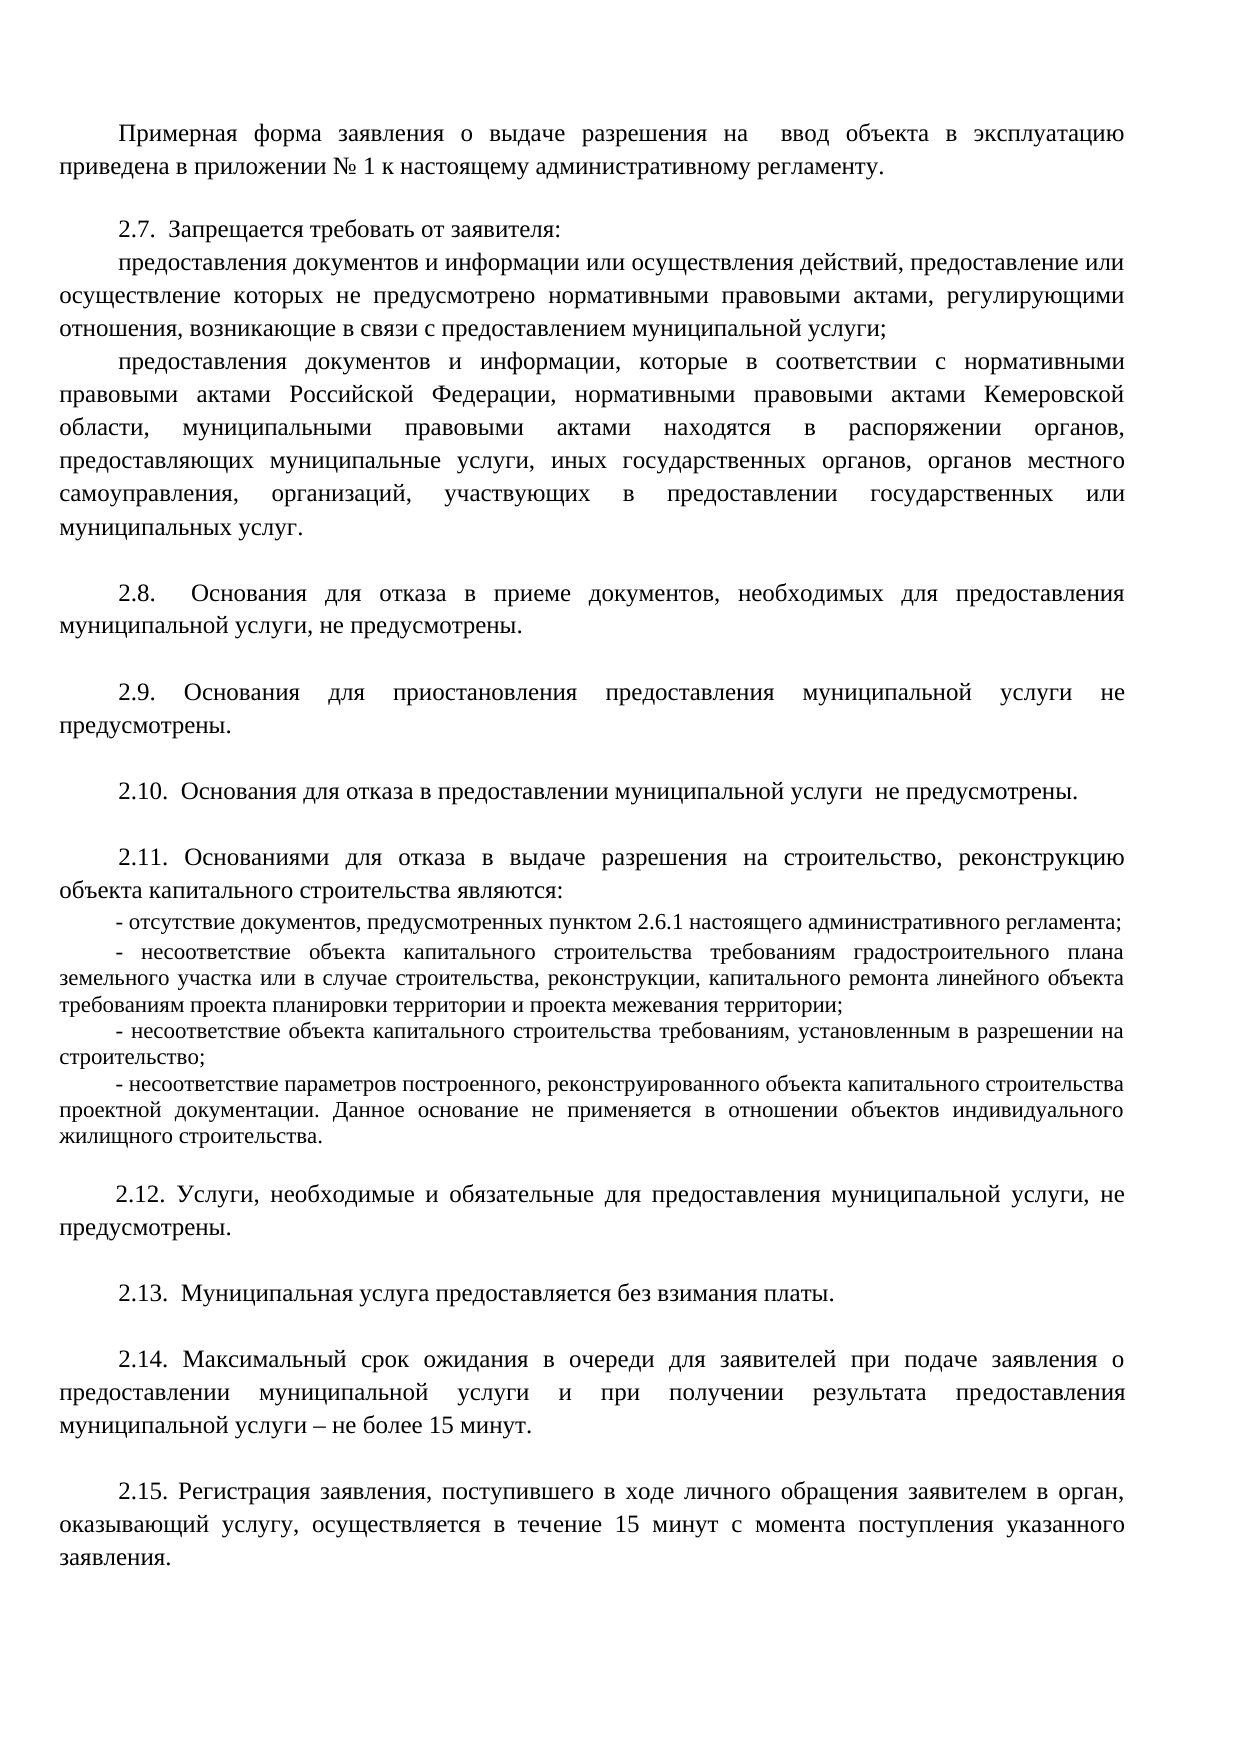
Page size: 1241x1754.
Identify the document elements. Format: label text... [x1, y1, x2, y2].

text - несоответствие объекта капитального строительства требованиям, установленным в разрешении на строительство; [59, 1017, 1126, 1070]
text 2.12. Услуги, необходимые и обязательные для предоставления муниципальной услуги, не предусмотрены. [59, 1179, 1126, 1241]
text 2.8. Основания для отказа в приеме документов, необходимых для предоставления муниципальной услуги, не предусмотрены. [59, 578, 1126, 639]
text Примерная форма заявления о выдаче разрешения на ввод объекта в эксплуатацию приведена в приложении № 1 к настоящему административному регламенту. [59, 118, 1126, 180]
text 2.15. Регистрация заявления, поступившего в ходе личного обращения заявителем в орган, оказывающий услугу, осуществляется в течение 15 минут с момента поступления указанного заявления. [59, 1538, 1126, 1571]
text 2.11. Основаниями для отказа в выдаче разрешения на строительство, реконструкцию объекта капитального строительства являются: [59, 842, 1126, 903]
text - несоответствие объекта капитального строительства требованиям градостроительного плана земельного участка или в случае строительства, реконструкции, капитального ремонта линейного объекта требованиям проекта планировки территории и проекта межевания территории; [59, 938, 1126, 1017]
list 2.14. Максимальный срок ожидания в очереди для заявителей при подаче заявления о предоставлении муниципальной услуги и при получении результата предоставления муниципальной услуги – не более 15 минут. [59, 1344, 1126, 1439]
list 2.7. Запрещается требовать от заявителя: [59, 214, 1126, 243]
text предоставления документов и информации, которые в соответствии с нормативными правовыми актами Российской Федерации, нормативными правовыми актами Кемеровской области, муниципальными правовыми актами находятся в распоряжении органов, предоставляющих муниципальные услуги, иных государственных органов, органов местного самоуправления, организаций, участвующих в предоставлении государственных или муниципальных услуг. [59, 346, 1126, 540]
text 2.13. Муниципальная услуга предоставляется без взимания платы. [59, 1278, 1126, 1307]
text - отсутствие документов, предусмотренных пунктом 2.6.1 настоящего административного регламента; [59, 908, 1126, 934]
text 2.10. Основания для отказа в предоставлении муниципальной услуги не предусмотрены. [59, 776, 1126, 804]
text 2.9. Основания для приостановления предоставления муниципальной услуги не предусмотрены. [59, 677, 1126, 738]
text 2.15. Регистрация заявления, поступившего в ходе личного обращения заявителем в орган, оказывающий услугу, осуществляется в течение 15 минут с момента поступления указанного заявления. [59, 1476, 1126, 1509]
list предоставления документов и информации или осуществления действий, предоставление или осуществление которых не предусмотрено нормативными правовыми актами, регулирующими отношения, возникающие в связи с предоставлением муниципальной услуги; [59, 247, 1126, 342]
text - несоответствие параметров построенного, реконструированного объекта капитального строительства проектной документации. Данное основание не применяется в отношении объектов индивидуального жилищного строительства. [59, 1070, 1126, 1149]
